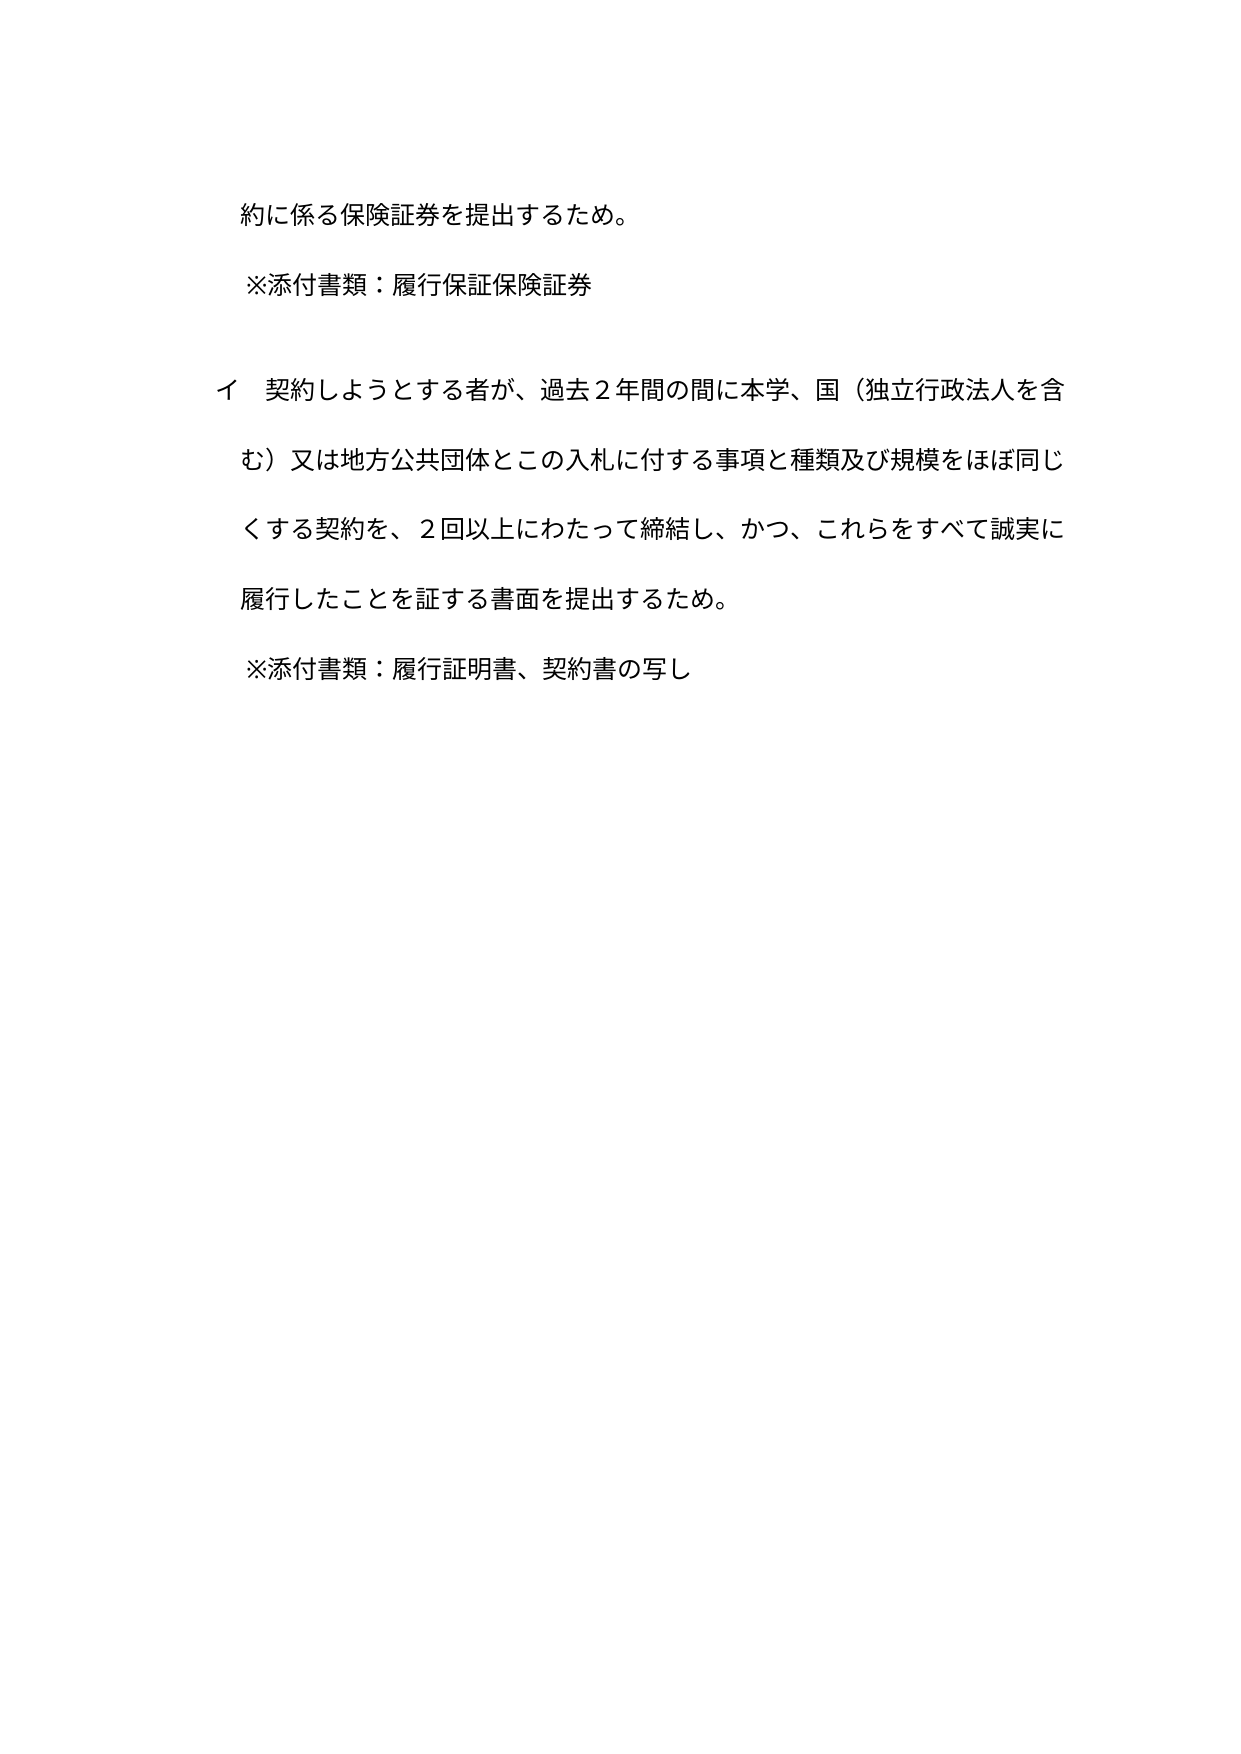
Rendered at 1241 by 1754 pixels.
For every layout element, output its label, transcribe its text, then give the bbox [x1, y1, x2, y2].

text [215, 179, 1069, 249]
text ※添付書類：履行証明書、契約書の写し [171, 633, 1069, 702]
text ※添付書類：履行保証保険証券 [171, 249, 1069, 319]
text イ 契約しようとする者が、過去２年間の間に本学、国（独立行政法人を含む）又は地方公共団体とこの入札に付する事項と種類及び規模をほぼ同じくする契約を、２回以上にわたって締結し、かつ、これらをすべて誠実に履行したことを証する書面を提出するため。 [215, 353, 1069, 633]
